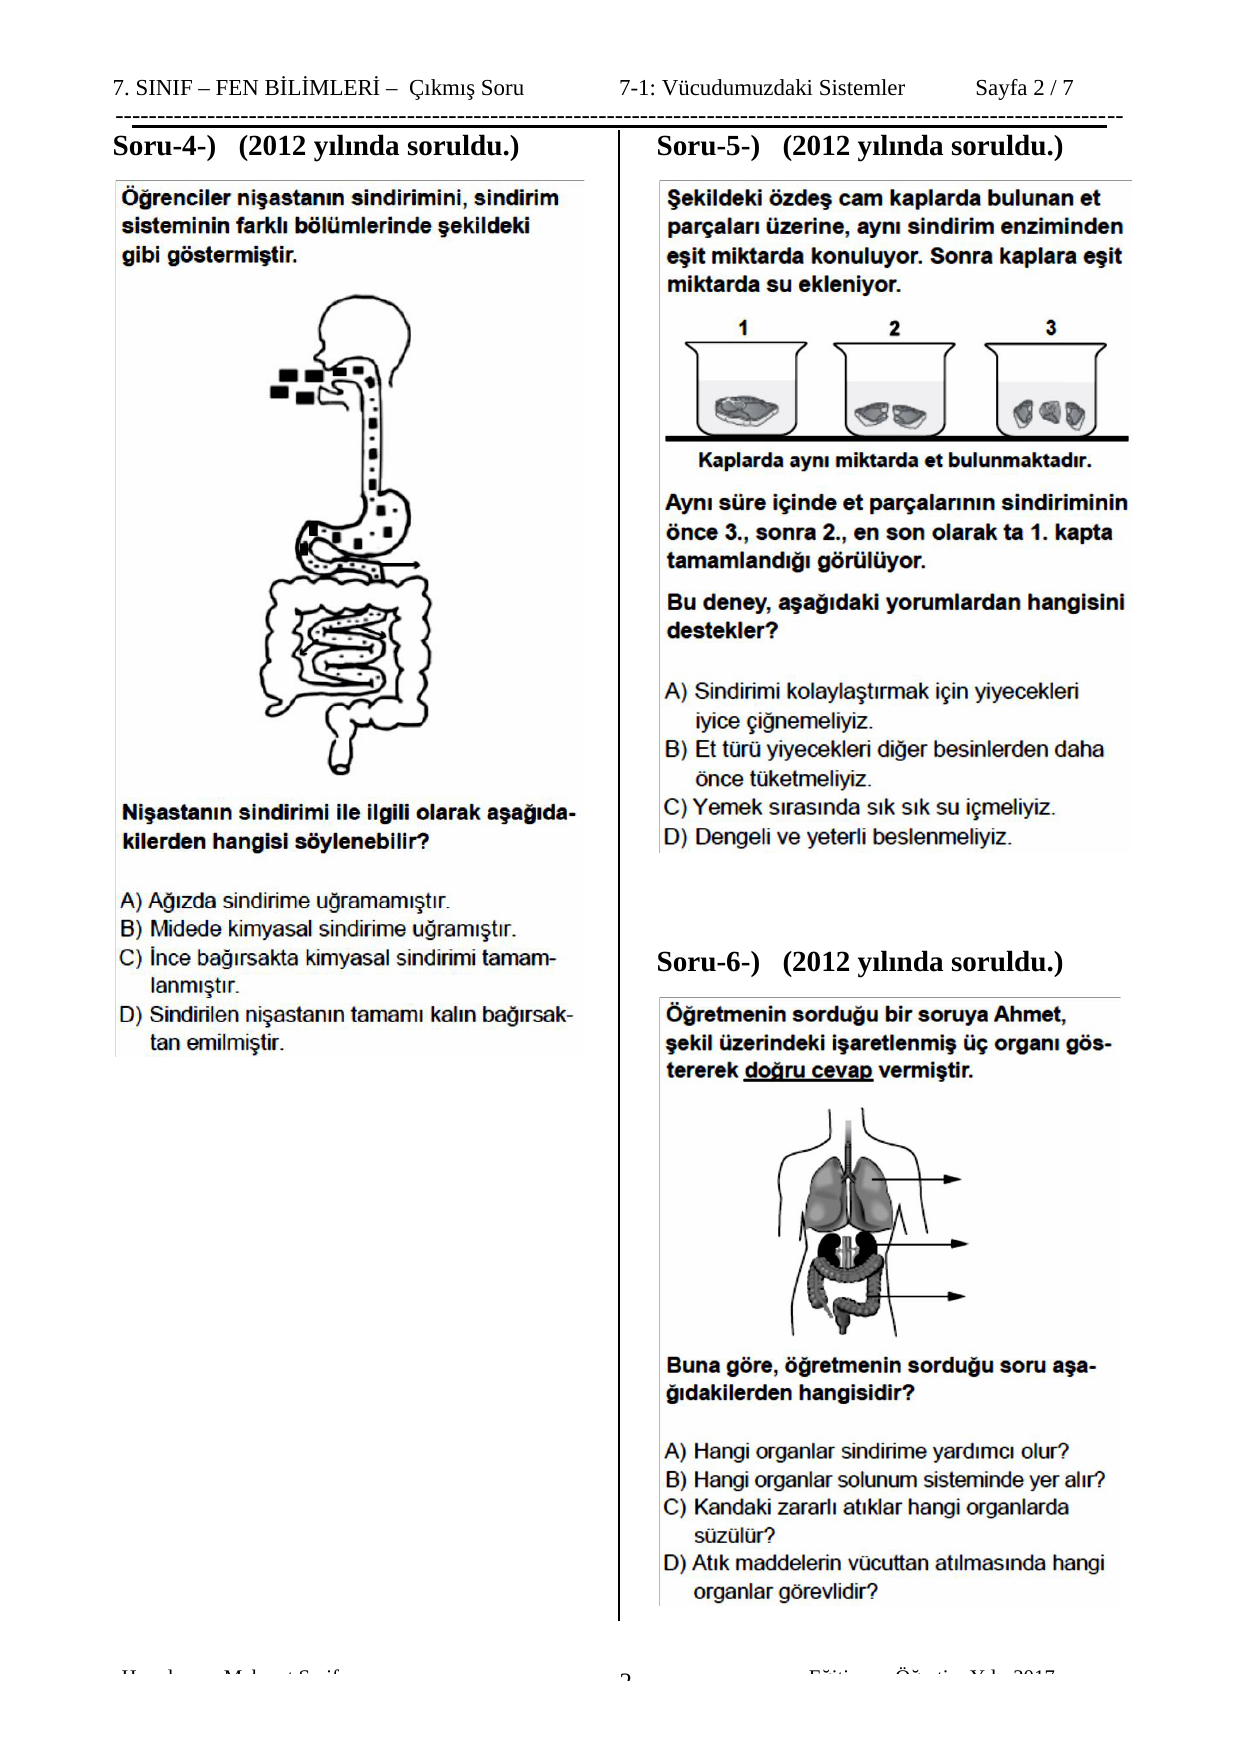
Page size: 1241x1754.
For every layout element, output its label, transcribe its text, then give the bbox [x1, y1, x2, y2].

picture [115, 180, 585, 1057]
text Soru-6-) (2012 yılında soruldu.) [656, 944, 1140, 978]
picture [659, 997, 1121, 1606]
text Soru-4-) (2012 yılında soruldu.) Soru-5-) (2012 yılında soruldu.) [112, 128, 1140, 161]
picture [659, 180, 1133, 853]
